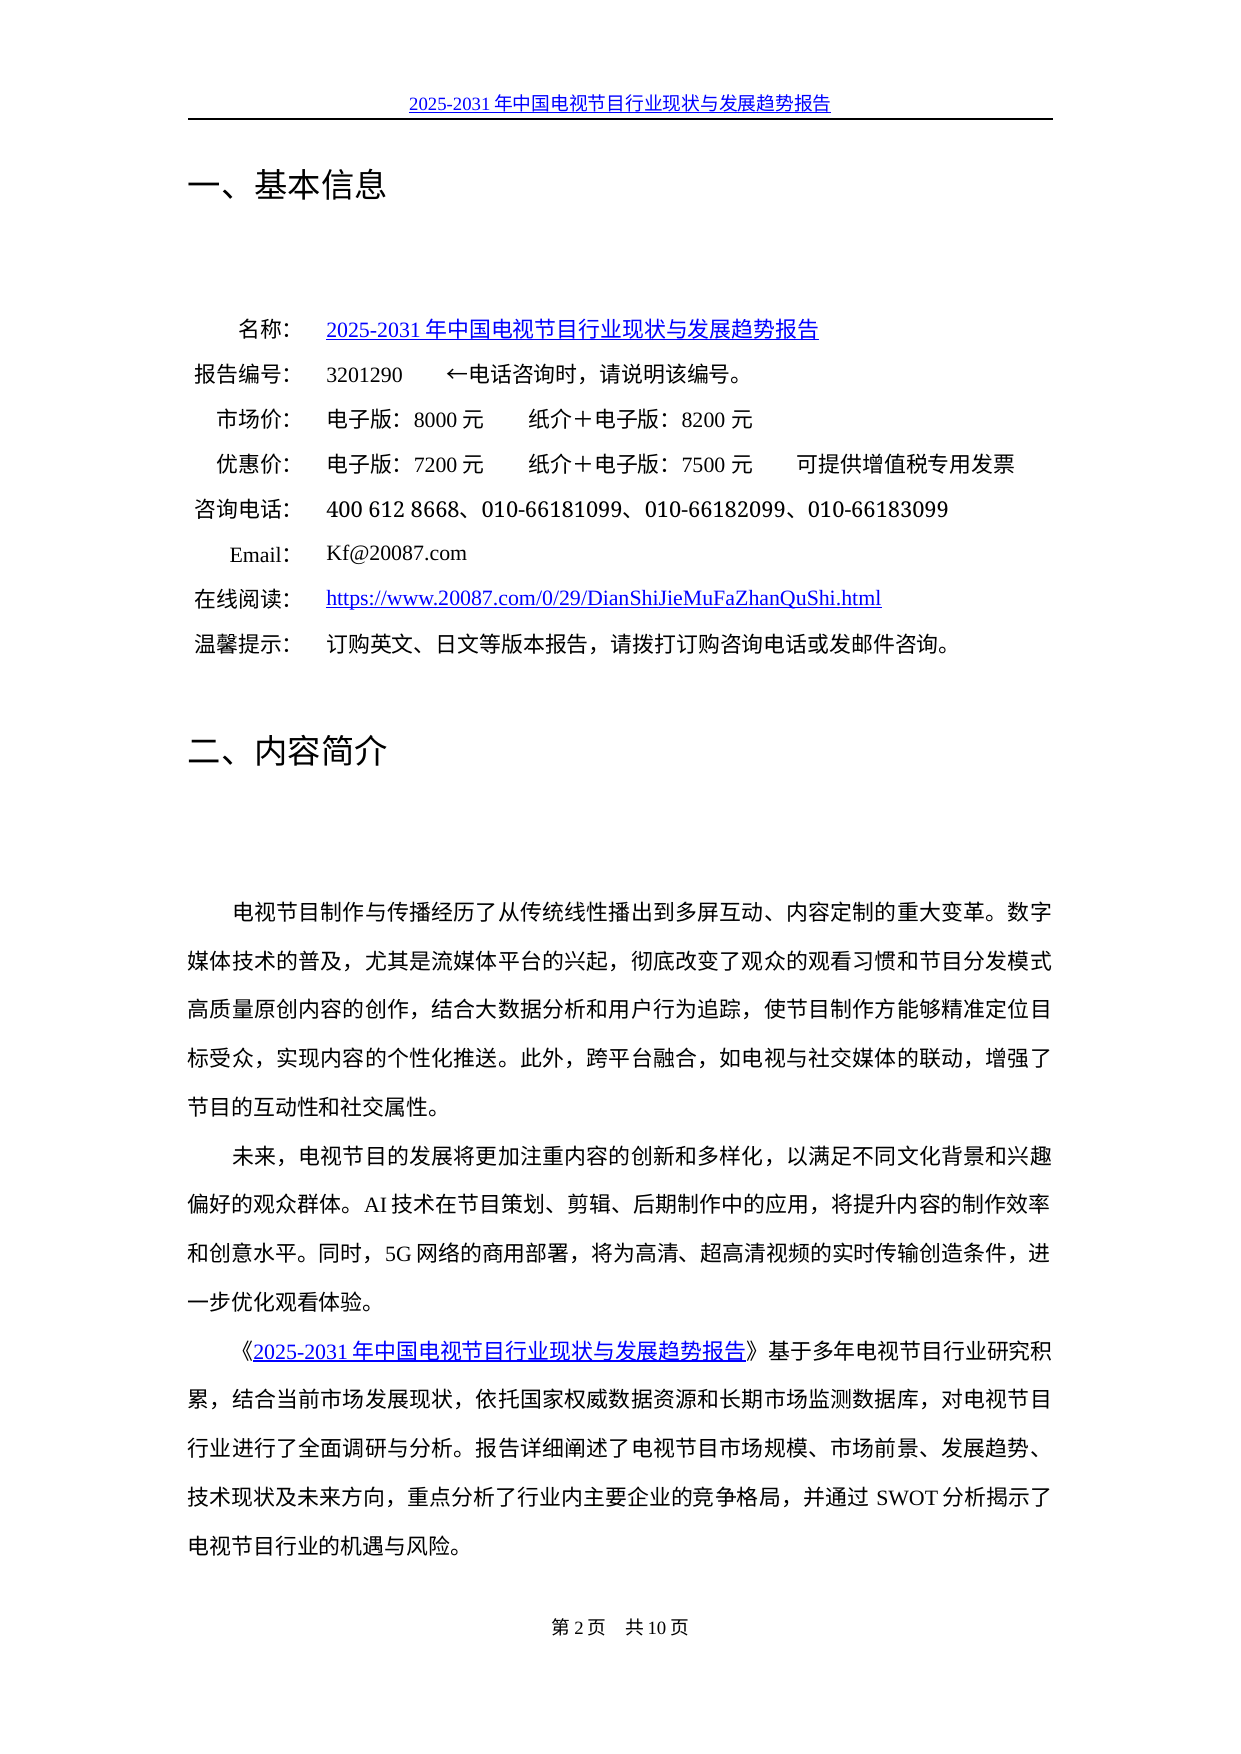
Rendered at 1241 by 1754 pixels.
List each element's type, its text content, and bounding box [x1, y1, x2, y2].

table_cell 电子版：8000 元 纸介＋电子版：8200 元 [315, 402, 1073, 447]
table_header 名称： [167, 312, 315, 357]
table_cell 在线阅读： [167, 582, 315, 627]
table_cell 优惠价： [167, 447, 315, 492]
title 一、基本信息 [187, 150, 1053, 215]
table_cell Kf@20087.com [315, 537, 1073, 582]
title 二、内容简介 [187, 717, 1053, 782]
table_header 2025-2031年中国电视节目行业现状与发展趋势报告 [315, 312, 1073, 357]
table_cell Email： [167, 537, 315, 582]
table_cell 报告编号： [167, 357, 315, 402]
table_cell [315, 582, 1073, 627]
table_cell 3201290 ←电话咨询时，请说明该编号。 [315, 357, 1073, 402]
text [187, 894, 1053, 1561]
table_cell 温馨提示： [167, 627, 315, 672]
table_cell 市场价： [167, 402, 315, 447]
table_cell 咨询电话： [167, 492, 315, 537]
table_cell 电子版：7200 元 纸介＋电子版：7500 元 可提供增值税专用发票 [315, 447, 1073, 492]
table_cell 400 612 8668、010-66181099、010-66182099、010-66183099 [315, 492, 1073, 537]
table_cell 订购英文、日文等版本报告，请拨打订购咨询电话或发邮件咨询。 [315, 627, 1073, 672]
